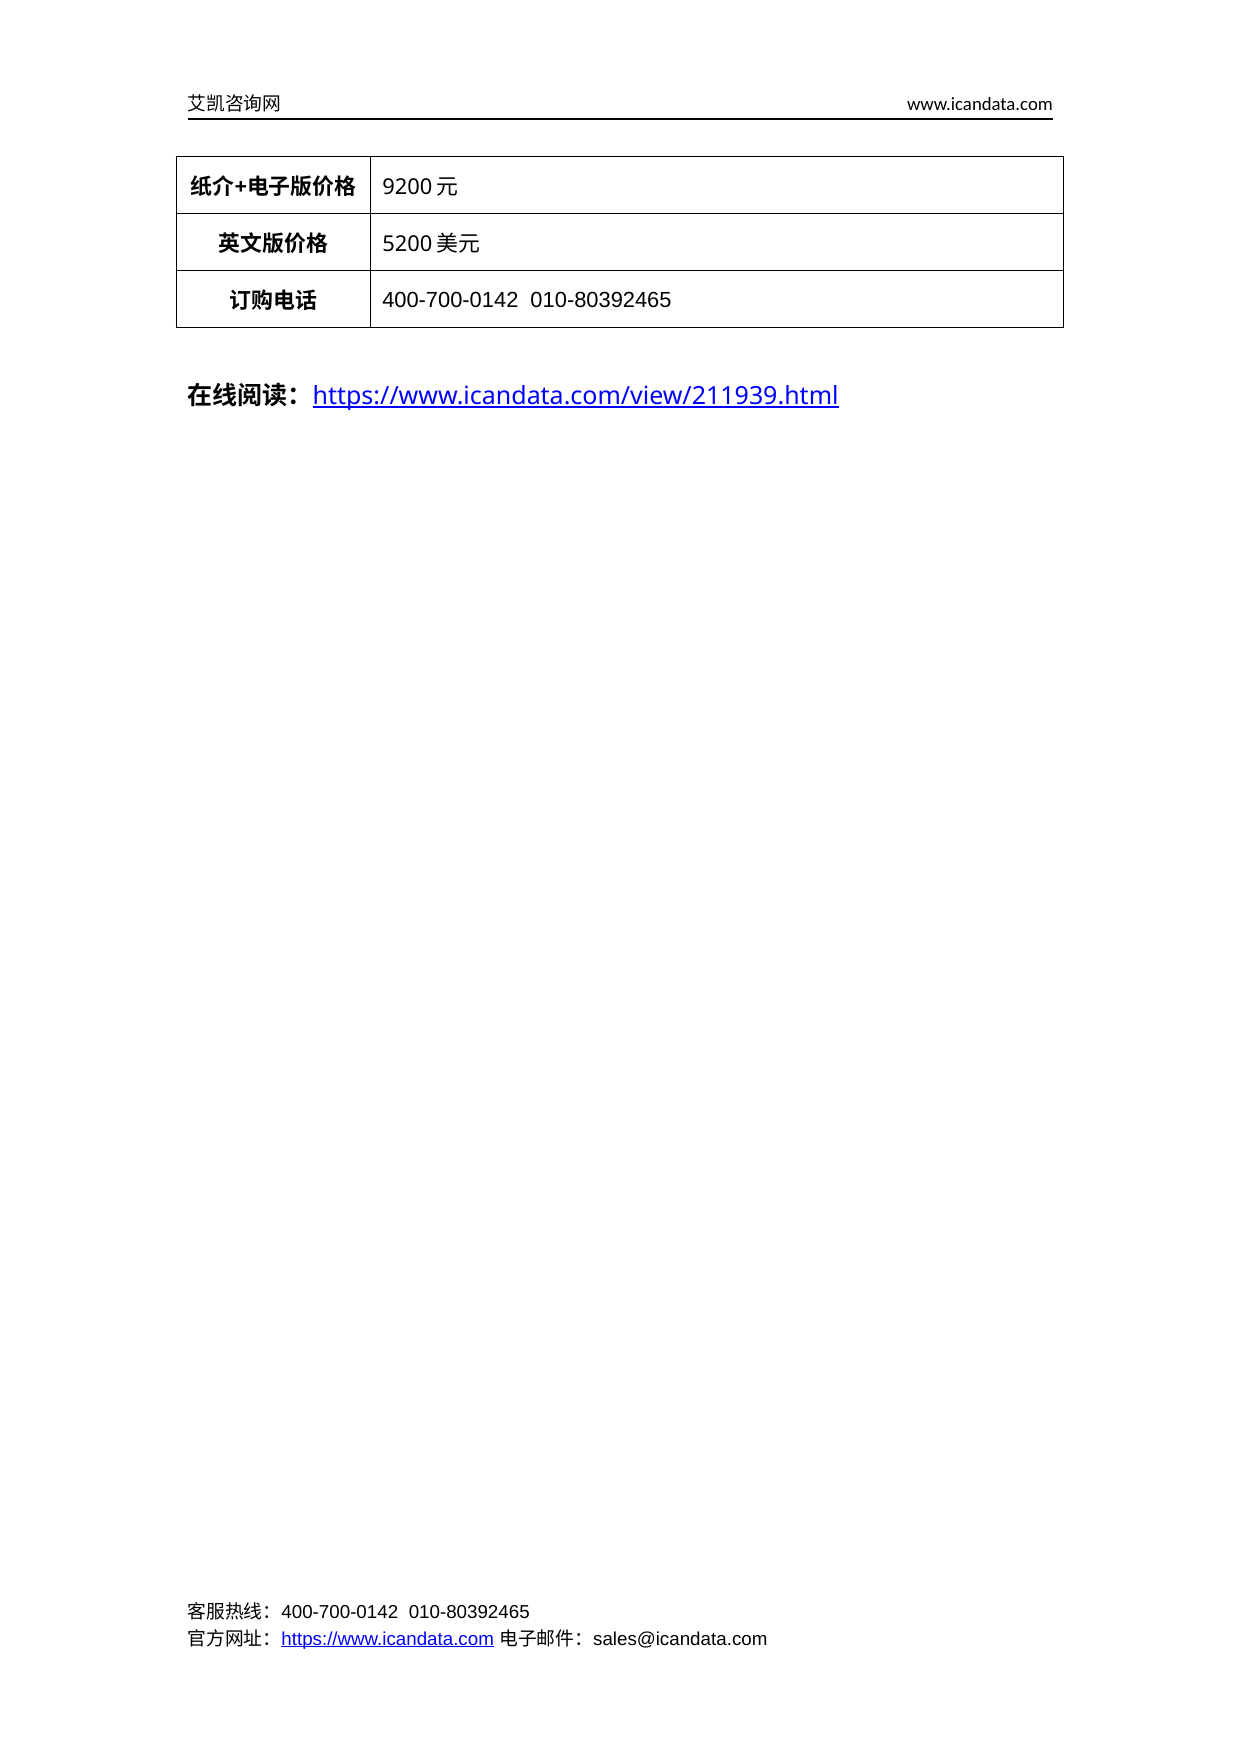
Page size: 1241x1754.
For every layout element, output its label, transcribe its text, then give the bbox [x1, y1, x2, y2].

table_cell 纸介+电子版价格 [177, 157, 370, 213]
table_cell 5200美元 [371, 214, 1063, 270]
table_cell 9200元 [371, 157, 1063, 213]
text 在线阅读：https://www.icandata.com/view/211939.html [187, 361, 1053, 426]
table_cell 订购电话 [177, 271, 370, 327]
table_cell 400-700-0142 010-80392465 [371, 271, 1063, 327]
table_cell 英文版价格 [177, 214, 370, 270]
